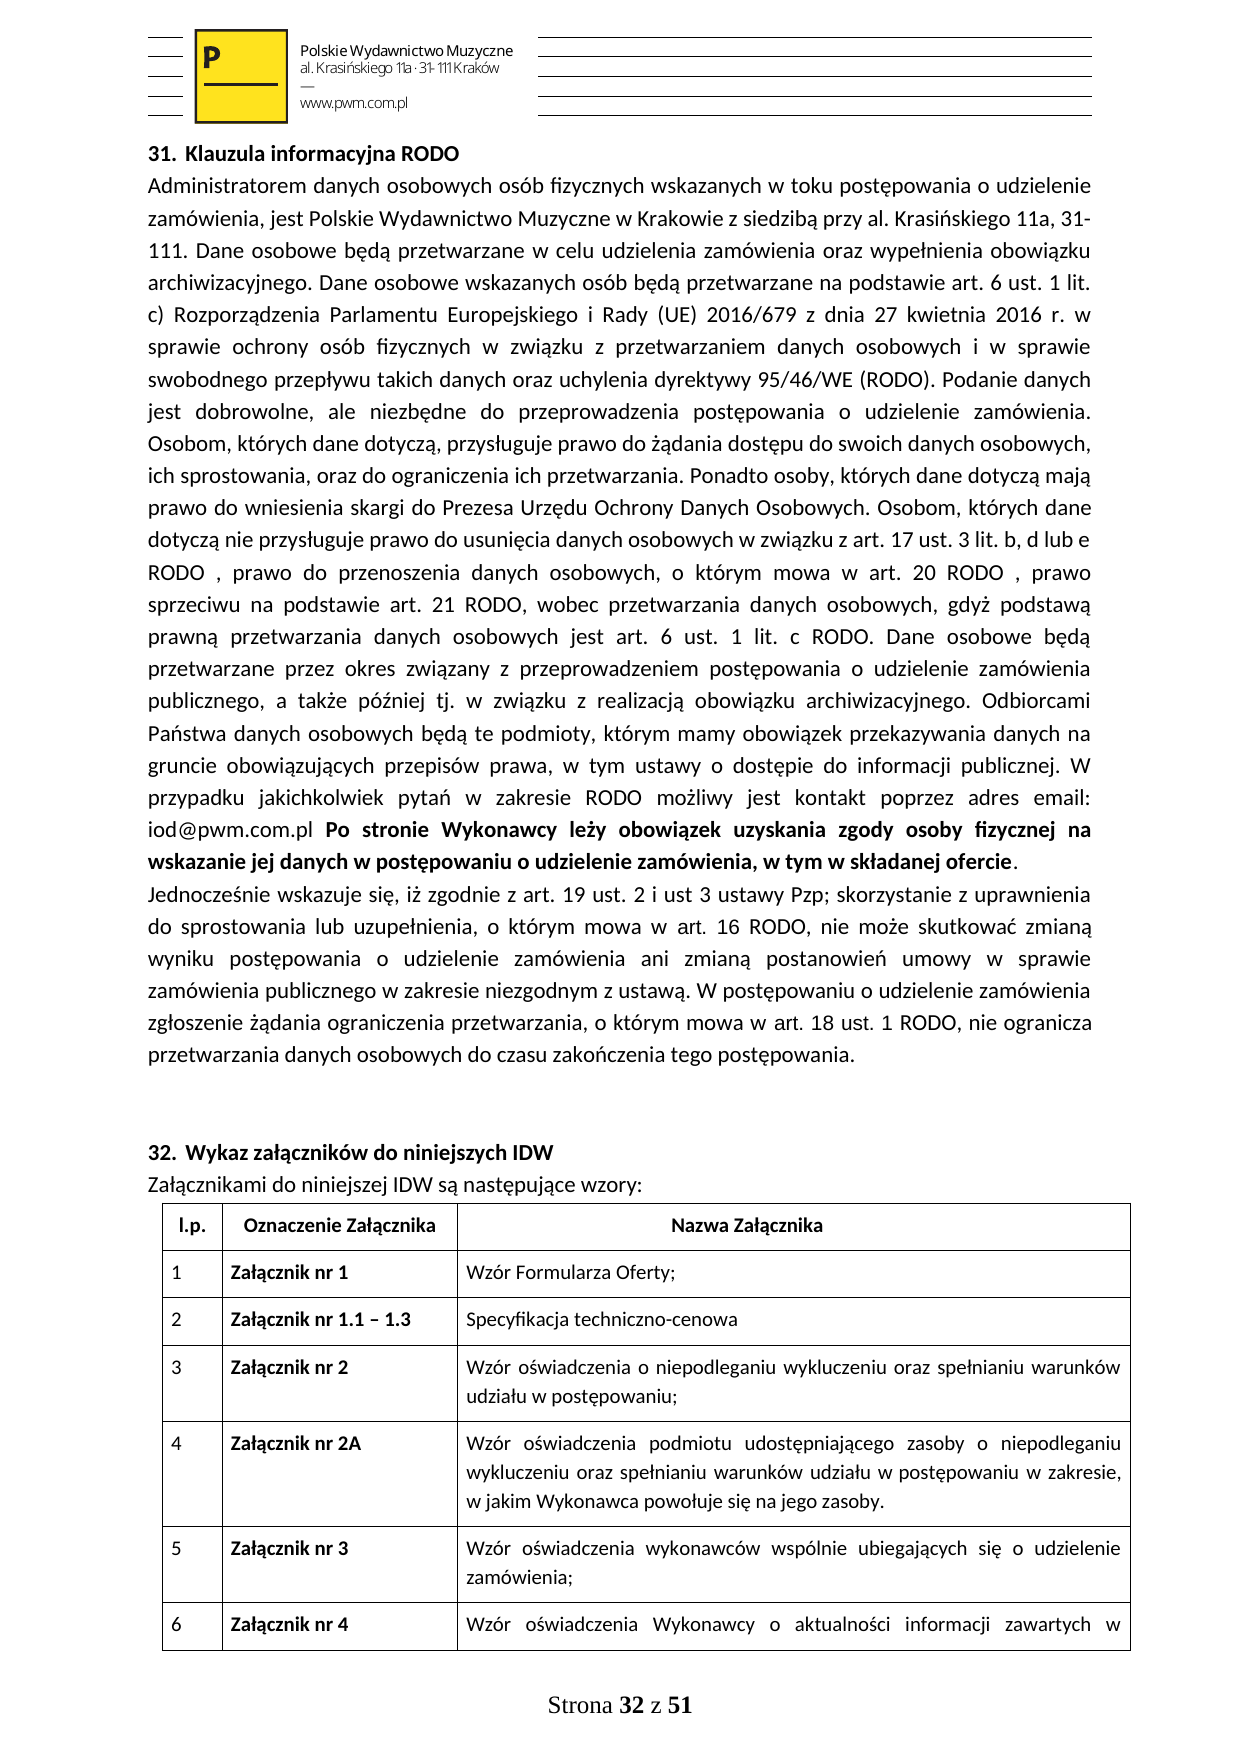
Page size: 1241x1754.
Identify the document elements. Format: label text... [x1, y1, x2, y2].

text Załącznikami do niniejszej IDW są następujące wzory: [148, 1170, 1093, 1198]
table_header l.p. [163, 1204, 222, 1250]
table_cell 2 [163, 1298, 222, 1345]
text Jednocześnie wskazuje się, iż zgodnie z art. 19 ust. 2 i ust 3 ustawy Pzp; skorzystanie z uprawnienia do sprostowania lub uzupełnienia, o którym mowa w art. 16 RODO, nie może skutkować zmianą wyniku postępowania o udzielenie zamówienia ani zmianą postanowień umowy w sprawie zamówienia publicznego w zakresie niezgodnym z ustawą. W postępowaniu o udzielenie zamówienia zgłoszenie żądania ograniczenia przetwarzania, o którym mowa w art. 18 ust. 1 RODO, nie ogranicza przetwarzania danych osobowych do czasu zakończenia tego postępowania. [148, 880, 1093, 1069]
table_cell Załącznik nr 4 [223, 1603, 457, 1649]
table_header Nazwa Załącznika [458, 1204, 1130, 1250]
table_header Oznaczenie Załącznika [223, 1204, 457, 1250]
table_cell 6 [163, 1603, 222, 1649]
table_cell Załącznik nr 1 [223, 1251, 457, 1297]
text Administratorem danych osobowych osób fizycznych wskazanych w toku postępowania o udzielenie zamówienia, jest Polskie Wydawnictwo Muzyczne w Krakowie z siedzibą przy al. Krasińskiego 11a, 31-111. Dane osobowe będą przetwarzane w celu udzielenia zamówienia oraz wypełnienia obowiązku archiwizacyjnego. Dane osobowe wskazanych osób będą przetwarzane na podstawie art. 6 ust. 1 lit. c) Rozporządzenia Parlamentu Europejskiego i Rady (UE) 2016/679 z dnia 27 kwietnia 2016 r. w sprawie ochrony osób fizycznych w związku z przetwarzaniem danych osobowych i w sprawie swobodnego przepływu takich danych oraz uchylenia dyrektywy 95/46/WE (RODO). Podanie danych jest dobrowolne, ale niezbędne do przeprowadzenia postępowania o udzielenie zamówienia. Osobom, których dane dotyczą, przysługuje prawo do żądania dostępu do swoich danych osobowych, ich sprostowania, oraz do ograniczenia ich przetwarzania. Ponadto osoby, których dane dotyczą mają prawo do wniesienia skargi do Prezesa Urzędu Ochrony Danych Osobowych. Osobom, których dane dotyczą nie przysługuje prawo do usunięcia danych osobowych w związku z art. 17 ust. 3 lit. b, d lub e RODO , prawo do przenoszenia danych osobowych, o którym mowa w art. 20 RODO , prawo sprzeciwu na podstawie art. 21 RODO, wobec przetwarzania danych osobowych, gdyż podstawą prawną przetwarzania danych osobowych jest art. 6 ust. 1 lit. c RODO. Dane osobowe będą przetwarzane przez okres związany z przeprowadzeniem postępowania o udzielenie zamówienia publicznego, a także później tj. w związku z realizacją obowiązku archiwizacyjnego. Odbiorcami Państwa danych osobowych będą te podmioty, którym mamy obowiązek przekazywania danych na gruncie obowiązujących przepisów prawa, w tym ustawy o dostępie do informacji publicznej. W przypadku jakichkolwiek pytań w zakresie RODO możliwy jest kontakt poprzez adres email: iod@pwm.com.pl Po stronie Wykonawcy leży obowiązek uzyskania zgody osoby fizycznej na wskazanie jej danych w postępowaniu o udzielenie zamówienia, w tym w składanej ofercie. [148, 172, 1093, 876]
table_cell Wzór oświadczenia podmiotu udostępniającego zasoby o niepodleganiu wykluczeniu oraz spełnianiu warunków udziału w postępowaniu w zakresie, w jakim Wykonawca powołuje się na jego zasoby. [458, 1422, 1130, 1526]
table_cell 4 [163, 1422, 222, 1526]
table_cell Załącznik nr 2A [223, 1422, 457, 1526]
table_cell Specyfikacja techniczno-cenowa [458, 1298, 1130, 1345]
subtitle Wykaz załączników do niniejszych IDW [148, 1138, 1093, 1166]
table_cell Załącznik nr 2 [223, 1346, 457, 1421]
table_cell 3 [163, 1346, 222, 1421]
table_cell Wzór oświadczenia wykonawców wspólnie ubiegających się o udzielenie zamówienia; [458, 1527, 1130, 1602]
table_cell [458, 1603, 1130, 1649]
table_cell 1 [163, 1251, 222, 1297]
subtitle Klauzula informacyjna RODO [148, 139, 1093, 167]
table_cell Wzór Formularza Oferty; [458, 1251, 1130, 1297]
table_cell Załącznik nr 3 [223, 1527, 457, 1602]
table_cell Załącznik nr 1.1 – 1.3 [223, 1298, 457, 1345]
table_cell 5 [163, 1527, 222, 1602]
table_cell Wzór oświadczenia o niepodleganiu wykluczeniu oraz spełnianiu warunków udziału w postępowaniu; [458, 1346, 1130, 1421]
